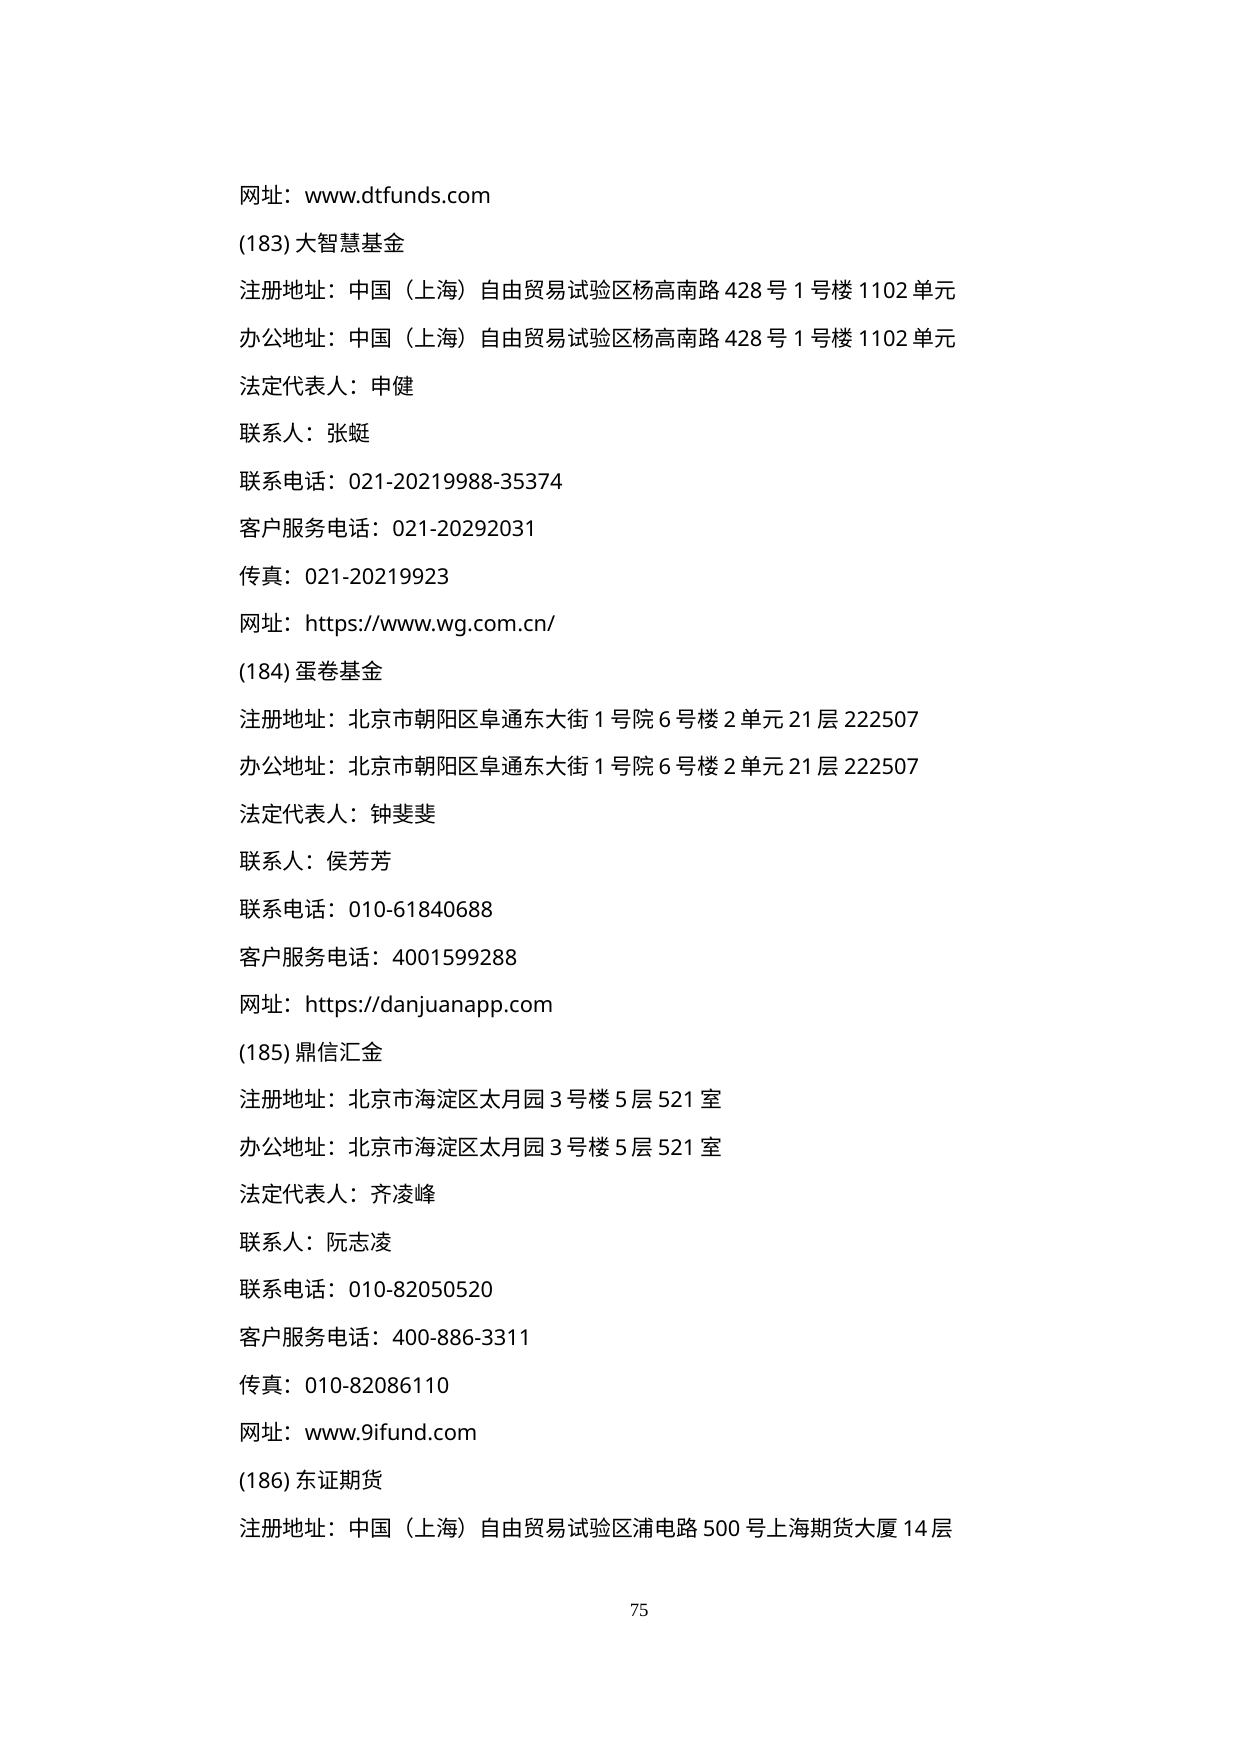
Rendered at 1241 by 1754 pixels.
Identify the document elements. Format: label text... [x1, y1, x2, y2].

text 联系电话：010-82050520 [189, 1272, 1051, 1304]
text (186) 东证期货 [189, 1463, 1051, 1495]
text 联系人：侯芳芳 [189, 844, 1051, 876]
text 客户服务电话：021-20292031 [189, 511, 1051, 543]
text 注册地址：北京市海淀区太月园3号楼5层521室 [189, 1082, 1051, 1114]
text 网址：www.9ifund.com [189, 1415, 1051, 1447]
text 办公地址：中国（上海）自由贸易试验区杨高南路428号1号楼1102单元 [189, 321, 1051, 353]
text 办公地址：北京市海淀区太月园3号楼5层521室 [189, 1130, 1051, 1162]
text 联系人：阮志凌 [189, 1225, 1051, 1257]
text 传真：021-20219923 [189, 559, 1051, 591]
text (183) 大智慧基金 [189, 226, 1051, 258]
text 联系电话：021-20219988-35374 [189, 464, 1051, 495]
text 联系电话：010-61840688 [189, 892, 1051, 924]
text 注册地址：中国（上海）自由贸易试验区浦电路500号上海期货大厦14层 [189, 1511, 1051, 1542]
text 网址：https://danjuanapp.com [189, 987, 1051, 1019]
text 网址：www.dtfunds.com [189, 178, 1051, 210]
text 法定代表人：齐凌峰 [189, 1177, 1051, 1209]
text 联系人：张蜓 [189, 416, 1051, 448]
text 注册地址：北京市朝阳区阜通东大街1号院6号楼2单元21层222507 [189, 702, 1051, 733]
text 客户服务电话：400-886-3311 [189, 1320, 1051, 1352]
text 注册地址：中国（上海）自由贸易试验区杨高南路428号1号楼1102单元 [189, 273, 1051, 305]
text 办公地址：北京市朝阳区阜通东大街1号院6号楼2单元21层222507 [189, 749, 1051, 781]
text (184) 蛋卷基金 [189, 654, 1051, 686]
text 网址：https://www.wg.com.cn/ [189, 606, 1051, 638]
text 传真：010-82086110 [189, 1368, 1051, 1399]
text 法定代表人：钟斐斐 [189, 797, 1051, 828]
text (185) 鼎信汇金 [189, 1035, 1051, 1066]
text 客户服务电话：4001599288 [189, 939, 1051, 971]
text 法定代表人：申健 [189, 369, 1051, 400]
